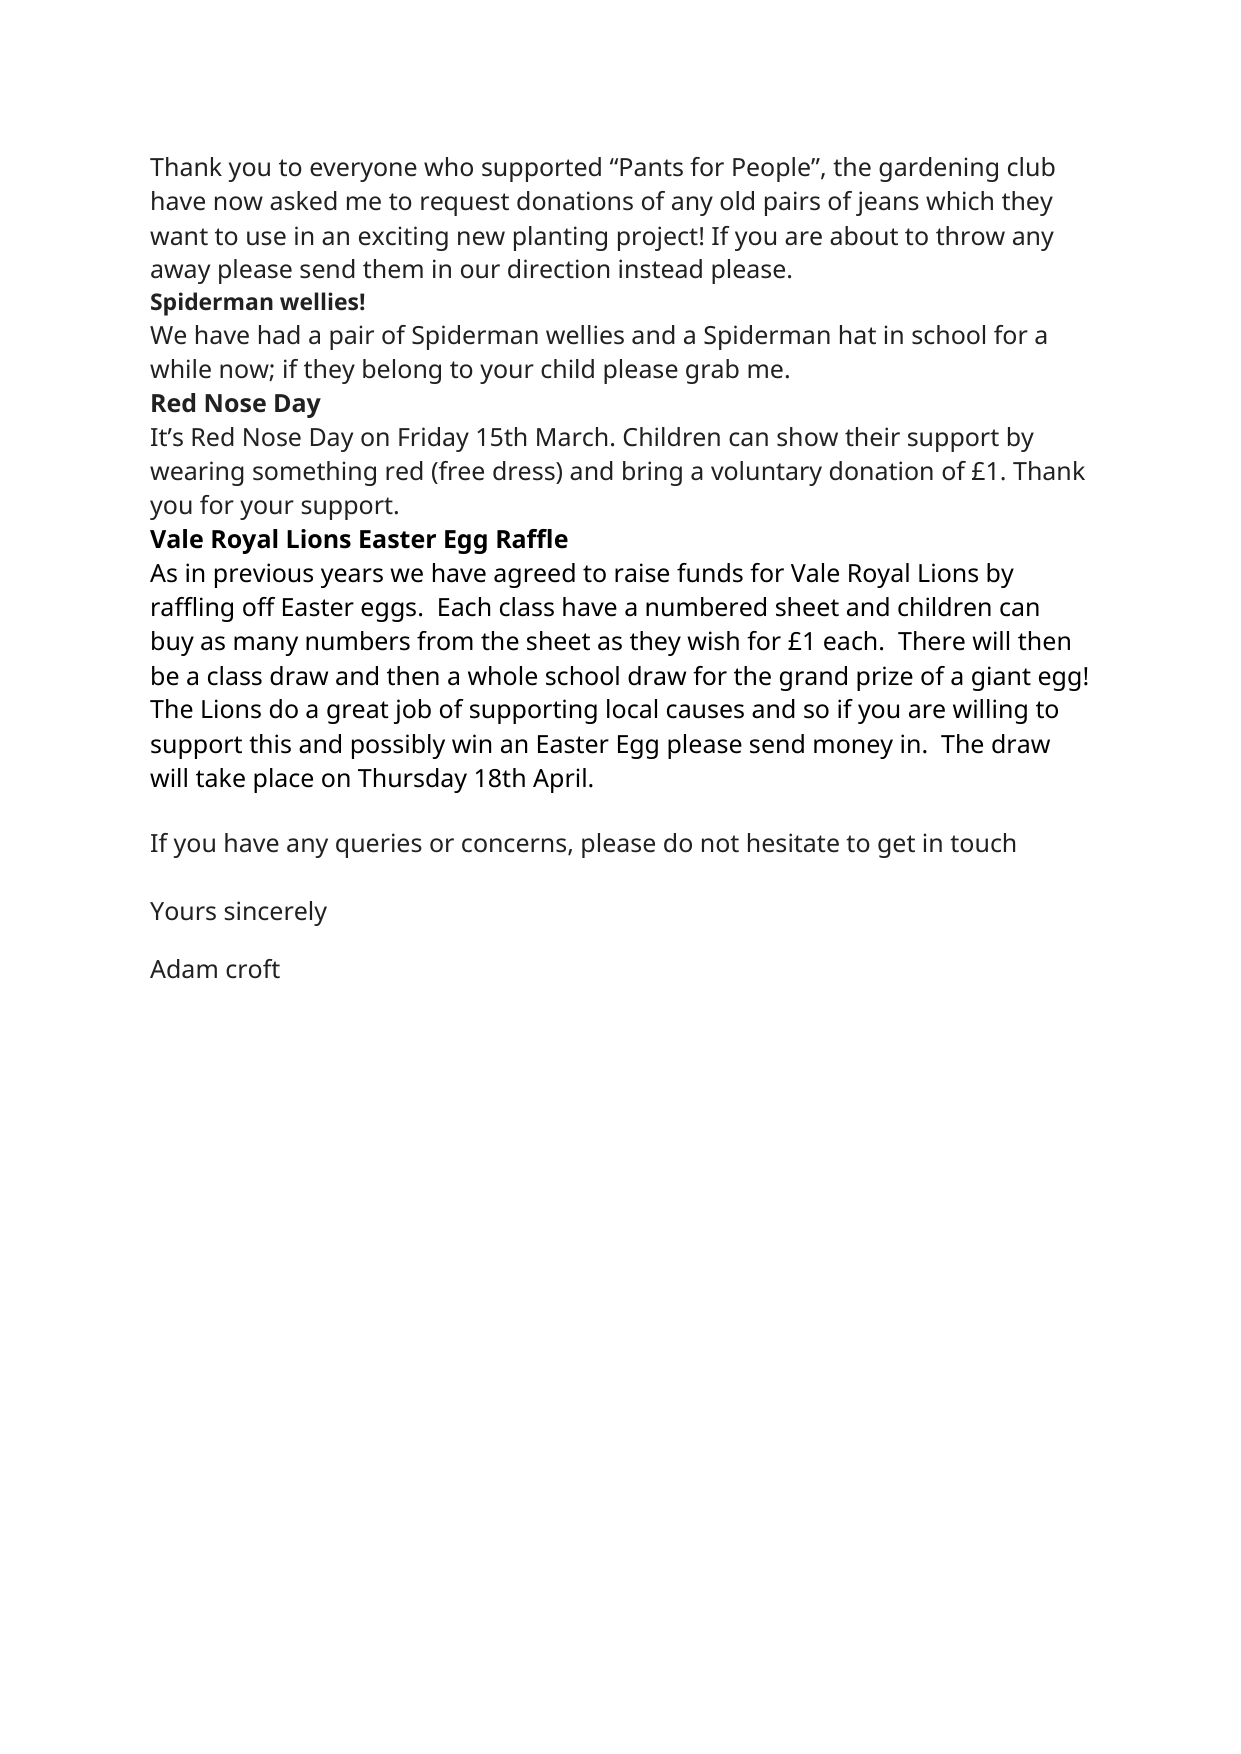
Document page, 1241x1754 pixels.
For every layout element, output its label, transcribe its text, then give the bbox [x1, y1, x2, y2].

text Spiderman wellies! [150, 286, 1090, 317]
text As in previous years we have agreed to raise funds for Vale Royal Lions by raffling off Easter eggs. Each class have a numbered sheet and children can buy as many numbers from the sheet as they wish for £1 each. There will then be a class draw and then a whole school draw for the grand prize of a giant egg! The Lions do a great job of supporting local causes and so if you are willing to support this and possibly win an Easter Egg please send money in. The draw will take place on Thursday 18th April. [150, 556, 1090, 794]
text We have had a pair of Spiderman wellies and a Spiderman hat in school for a while now; if they belong to your child please grab me. [150, 317, 1090, 386]
text If you have any queries or concerns, please do not hesitate to get in touch [150, 826, 1090, 860]
text It’s Red Nose Day on Friday 15th March. Children can show their support by wearing something red (free dress) and bring a voluntary donation of £1. Thank you for your support. [150, 420, 1090, 522]
text Yours sincerely [150, 894, 1090, 928]
text Vale Royal Lions Easter Egg Raffle [150, 522, 1090, 556]
text Red Nose Day [150, 386, 1090, 420]
text Thank you to everyone who supported “Pants for People”, the gardening club have now asked me to request donations of any old pairs of jeans which they want to use in an exciting new planting project! If you are about to throw any away please send them in our direction instead please. [150, 150, 1090, 286]
text Adam croft [150, 952, 1090, 986]
